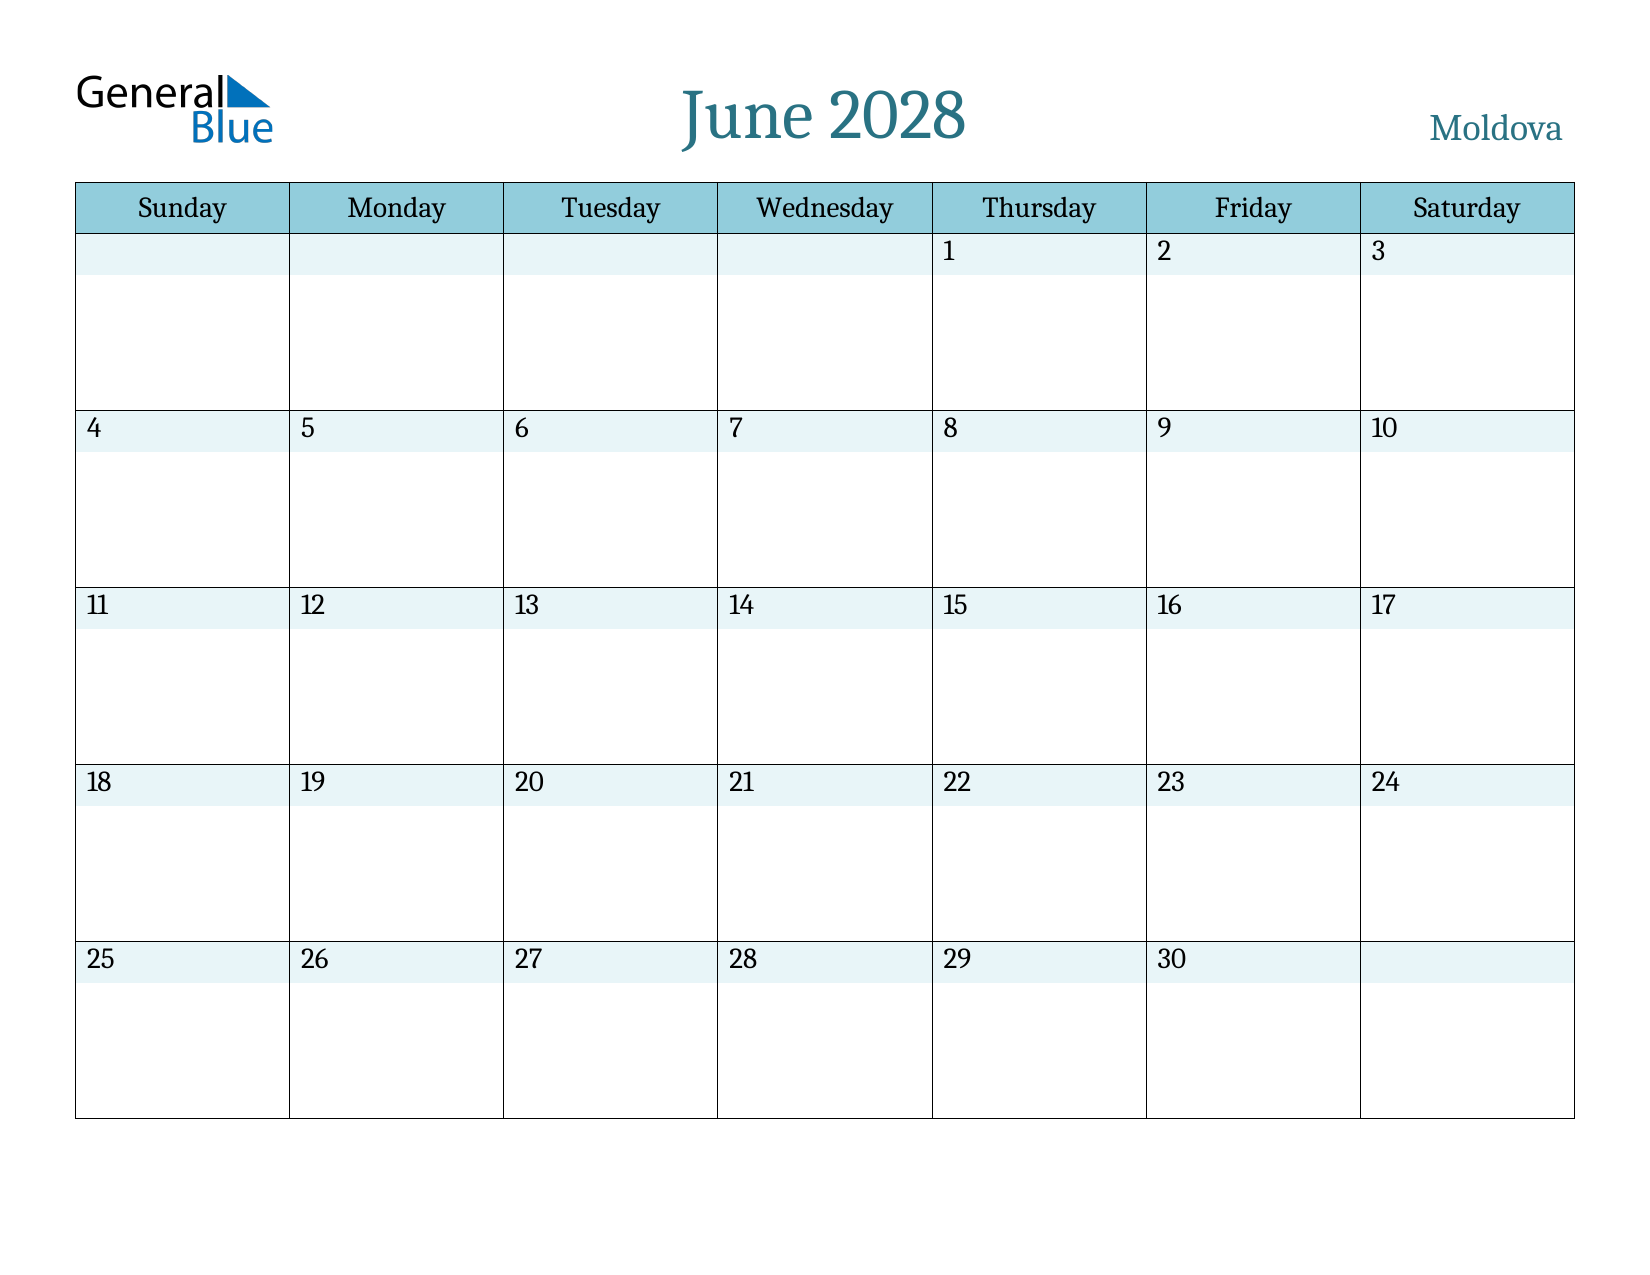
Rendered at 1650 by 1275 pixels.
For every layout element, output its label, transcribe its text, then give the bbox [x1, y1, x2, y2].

table_cell [1147, 452, 1360, 587]
table_cell 7 [718, 411, 932, 452]
table_cell 9 [1147, 411, 1360, 452]
table_cell [290, 629, 503, 764]
table_cell 12 [290, 588, 503, 629]
table_cell [933, 452, 1146, 587]
table_cell 26 [290, 942, 503, 983]
table_cell Saturday [1361, 183, 1574, 233]
table_cell 6 [504, 411, 717, 452]
table_cell [933, 275, 1146, 410]
table_cell [1361, 942, 1574, 983]
table_cell [504, 234, 717, 275]
table_cell [290, 452, 503, 587]
table_cell [718, 629, 932, 764]
table_cell 20 [504, 765, 717, 806]
table_cell [1147, 806, 1360, 941]
table_cell Tuesday [504, 183, 717, 233]
table_cell 23 [1147, 765, 1360, 806]
table_cell [718, 806, 932, 941]
table_cell 5 [290, 411, 503, 452]
table_cell 19 [290, 765, 503, 806]
table_cell [504, 983, 717, 1118]
table_cell [504, 629, 717, 764]
table_cell [1147, 629, 1360, 764]
table_cell [933, 983, 1146, 1118]
table_cell Monday [290, 183, 503, 233]
table_cell 8 [933, 411, 1146, 452]
table_cell 15 [933, 588, 1146, 629]
table_cell [1147, 983, 1360, 1118]
table_cell 4 [76, 411, 289, 452]
table_cell [1361, 806, 1574, 941]
table_cell Wednesday [718, 183, 932, 233]
table_header June 2028 [504, 75, 1146, 182]
table_cell [1361, 452, 1574, 587]
table_cell [76, 629, 289, 764]
table_cell 10 [1361, 411, 1574, 452]
table_cell 21 [718, 765, 932, 806]
table_cell 22 [933, 765, 1146, 806]
table_cell 14 [718, 588, 932, 629]
table_cell [933, 629, 1146, 764]
table_cell [933, 806, 1146, 941]
table_cell 30 [1147, 942, 1360, 983]
table_cell [504, 806, 717, 941]
table_cell [1361, 983, 1574, 1118]
table_cell 16 [1147, 588, 1360, 629]
table_cell 13 [504, 588, 717, 629]
table_cell 2 [1147, 234, 1360, 275]
picture [77, 75, 273, 143]
table_cell [76, 983, 289, 1118]
table_cell 24 [1361, 765, 1574, 806]
table_cell [504, 452, 717, 587]
table_cell [718, 234, 932, 275]
table_header [76, 75, 503, 182]
table_cell [1147, 275, 1360, 410]
table_cell [718, 275, 932, 410]
table_cell [718, 983, 932, 1118]
table_cell [76, 275, 289, 410]
table_cell 29 [933, 942, 1146, 983]
table_cell [504, 275, 717, 410]
table_cell 28 [718, 942, 932, 983]
table_cell 25 [76, 942, 289, 983]
table_cell [76, 234, 289, 275]
table_cell 1 [933, 234, 1146, 275]
table_cell [290, 983, 503, 1118]
table_cell Thursday [933, 183, 1146, 233]
table_cell [76, 452, 289, 587]
table_cell [290, 806, 503, 941]
table_cell [1361, 629, 1574, 764]
table_cell Sunday [76, 183, 289, 233]
table_cell Friday [1147, 183, 1360, 233]
table_header Moldova [1146, 75, 1574, 182]
table_cell [76, 806, 289, 941]
table_cell [290, 275, 503, 410]
table_cell 27 [504, 942, 717, 983]
table_cell [1361, 275, 1574, 410]
table_cell 3 [1361, 234, 1574, 275]
table_cell [718, 452, 932, 587]
table_cell 17 [1361, 588, 1574, 629]
table_cell [290, 234, 503, 275]
table_cell 18 [76, 765, 289, 806]
table_cell 11 [76, 588, 289, 629]
